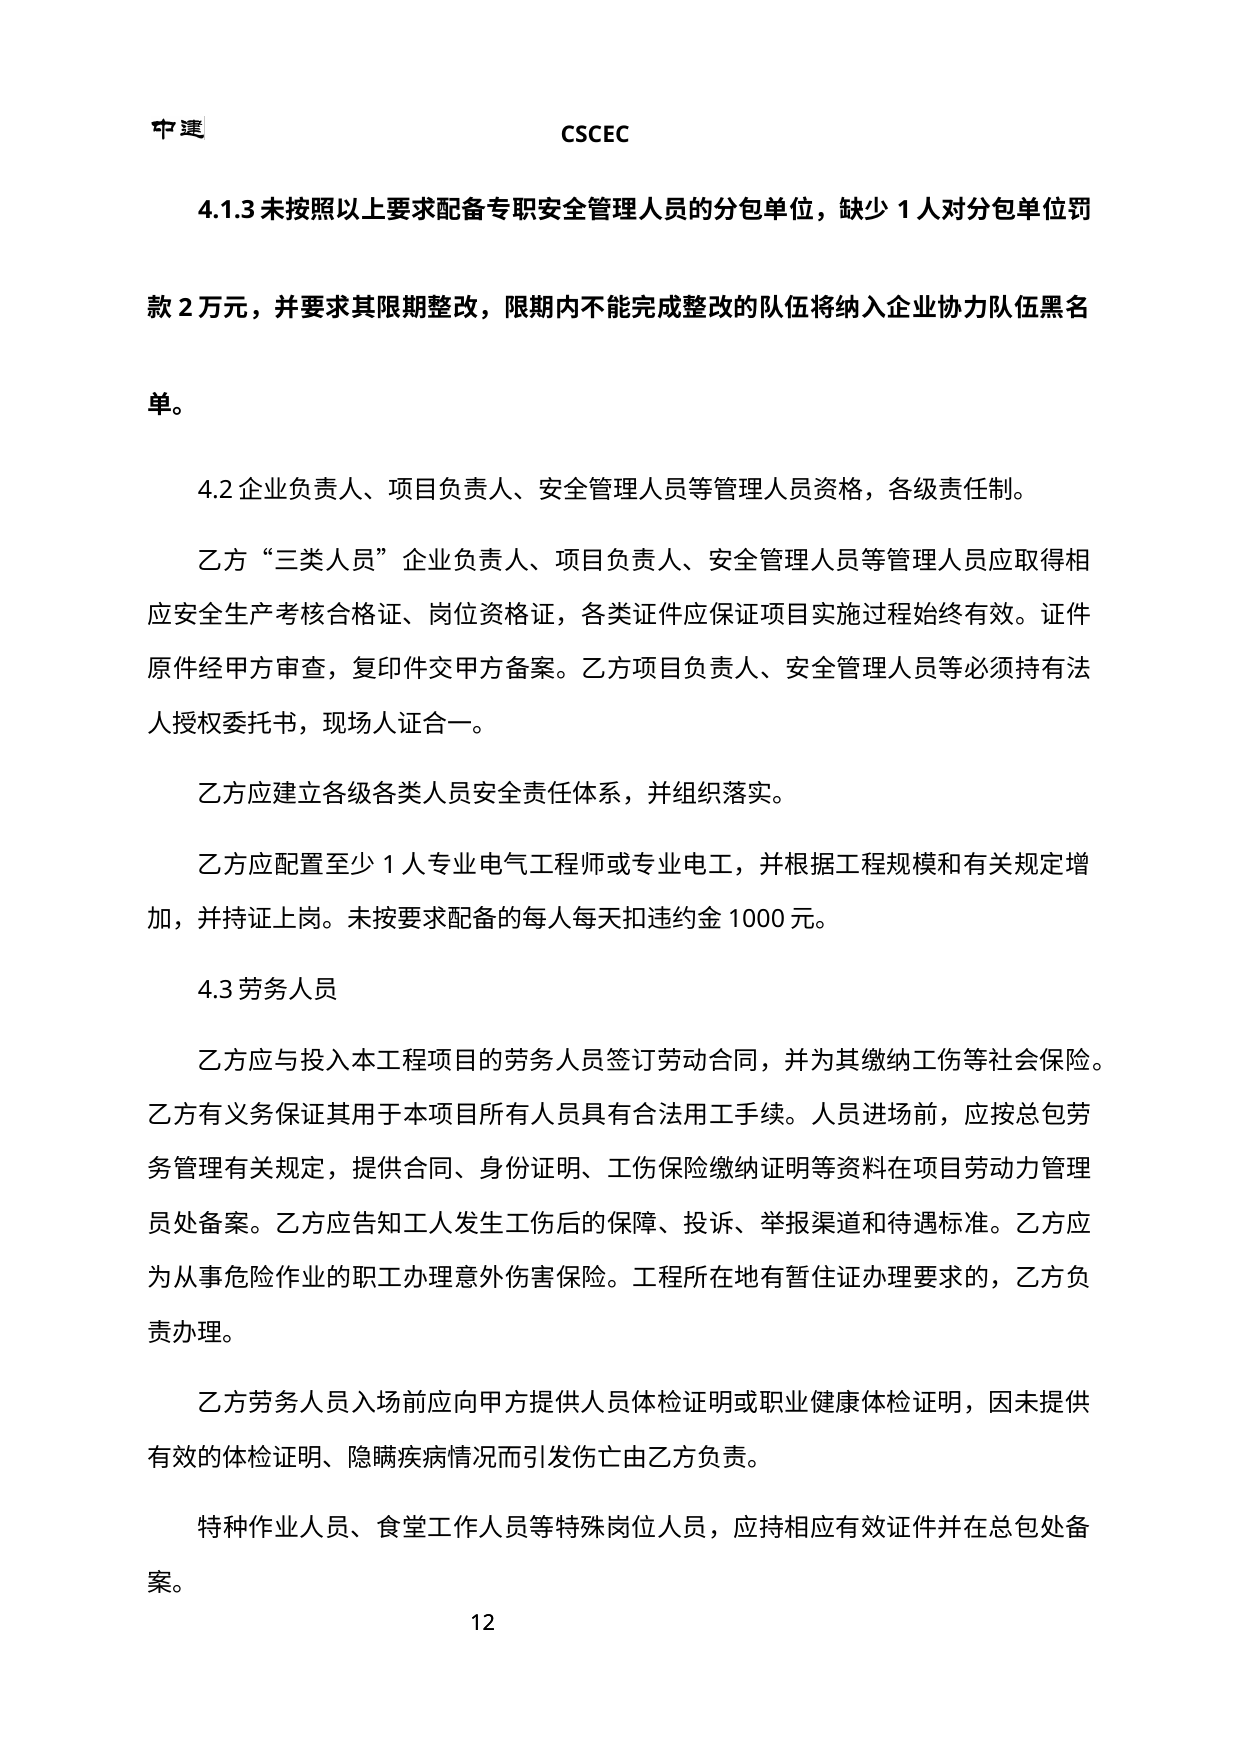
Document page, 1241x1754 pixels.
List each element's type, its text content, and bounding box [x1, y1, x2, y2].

text 4.1.3未按照以上要求配备专职安全管理人员的分包单位，缺少1人对分包单位罚款2万元，并要求其限期整改，限期内不能完成整改的队伍将纳入企业协力队伍黑名单。 [148, 175, 1093, 435]
text 乙方“三类人员”企业负责人、项目负责人、安全管理人员等管理人员应取得相应安全生产考核合格证、岗位资格证，各类证件应保证项目实施过程始终有效。证件原件经甲方审查，复印件交甲方备案。乙方项目负责人、安全管理人员等必须持有法人授权委托书，现场人证合一。 [148, 540, 1093, 739]
text 乙方劳务人员入场前应向甲方提供人员体检证明或职业健康体检证明，因未提供有效的体检证明、隐瞒疾病情况而引发伤亡由乙方负责。 [148, 1383, 1093, 1473]
text 乙方应与投入本工程项目的劳务人员签订劳动合同，并为其缴纳工伤等社会保险。乙方有义务保证其用于本项目所有人员具有合法用工手续。人员进场前，应按总包劳务管理有关规定，提供合同、身份证明、工伤保险缴纳证明等资料在项目劳动力管理员处备案。乙方应告知工人发生工伤后的保障、投诉、举报渠道和待遇标准。乙方应为从事危险作业的职工办理意外伤害保险。工程所在地有暂住证办理要求的，乙方负责办理。 [148, 1040, 1093, 1348]
text 4.3劳务人员 [148, 969, 1093, 1006]
picture [148, 116, 211, 140]
text 特种作业人员、食堂工作人员等特殊岗位人员，应持相应有效证件并在总包处备案。 [148, 1508, 1093, 1598]
text 4.2企业负责人、项目负责人、安全管理人员等管理人员资格，各级责任制。 [148, 469, 1093, 506]
text 乙方应建立各级各类人员安全责任体系，并组织落实。 [148, 774, 1093, 810]
text 乙方应配置至少1人专业电气工程师或专业电工，并根据工程规模和有关规定增加，并持证上岗。未按要求配备的每人每天扣违约金1000元。 [148, 844, 1093, 935]
